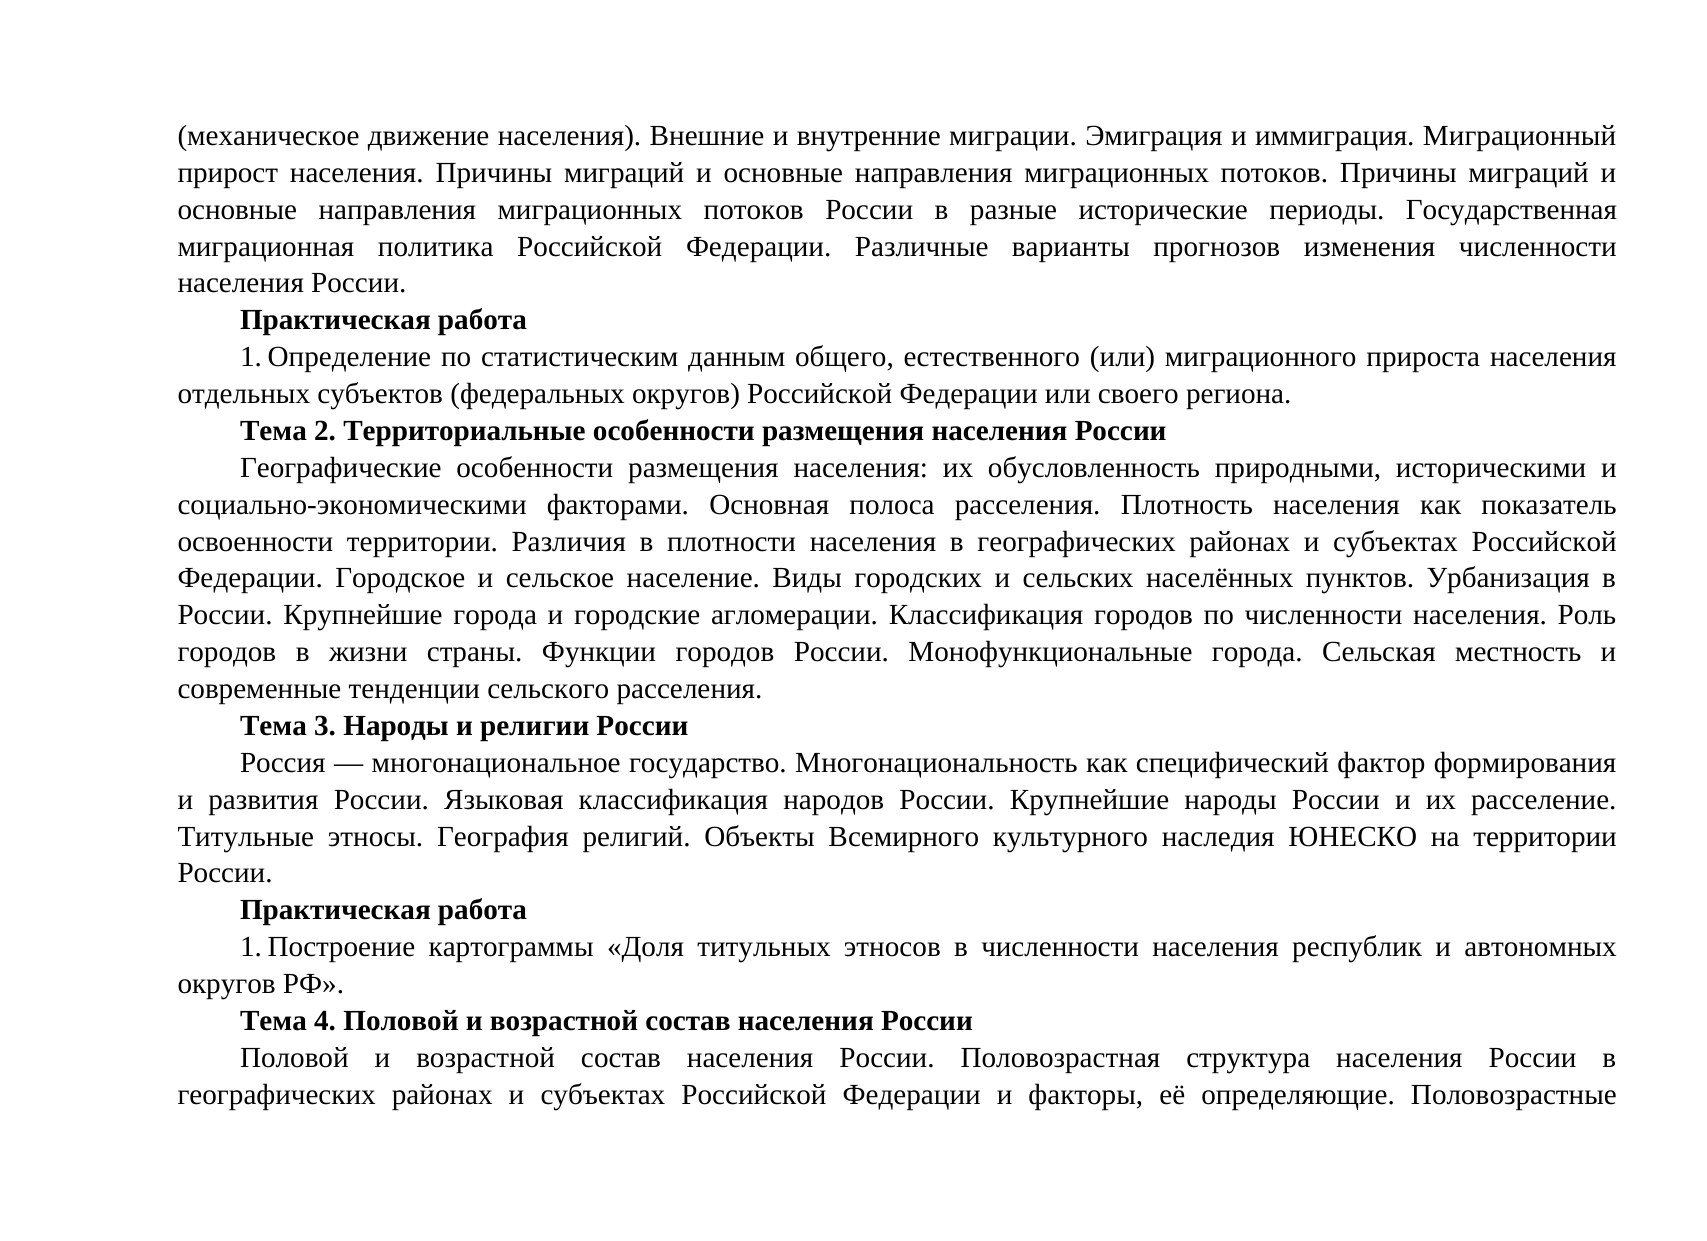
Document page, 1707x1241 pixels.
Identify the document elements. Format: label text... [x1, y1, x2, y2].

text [177, 1040, 1618, 1110]
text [177, 118, 1618, 299]
text Практическая работа [177, 892, 1618, 926]
text Тема 2. Территориальные особенности размещения населения России [177, 413, 1618, 447]
text Практическая работа [177, 302, 1618, 336]
text 1. Построение картограммы «Доля титульных этносов в численности населения республик и автономных округов РФ». [177, 929, 1618, 1000]
text Тема 4. Половой и возрастной состав населения России [177, 1003, 1618, 1037]
text Россия — многонациональное государство. Многонациональность как специфический фактор формирования и развития России. Языковая классификация народов России. Крупнейшие народы России и их расселение. Титульные этносы. География религий. Объекты Всемирного культурного наследия ЮНЕСКО на территории России. [177, 745, 1618, 889]
text Географические особенности размещения населения: их обусловленность природными, историческими и социально-экономическими факторами. Основная полоса расселения. Плотность населения как показатель освоенности территории. Различия в плотности населения в географических районах и субъектах Российской Федерации. Городское и сельское население. Виды городских и сельских населённых пунктов. Урбанизация в России. Крупнейшие города и городские агломерации. Классификация городов по численности населения. Роль городов в жизни страны. Функции городов России. Монофункциональные города. Сельская местность и современные тенденции сельского расселения. [177, 450, 1618, 705]
text Тема 3. Народы и религии России [177, 708, 1618, 742]
text 1. Определение по статистическим данным общего, естественного (или) миграционного прироста населения отдельных субъектов (федеральных округов) Российской Федерации или своего региона. [177, 339, 1618, 410]
